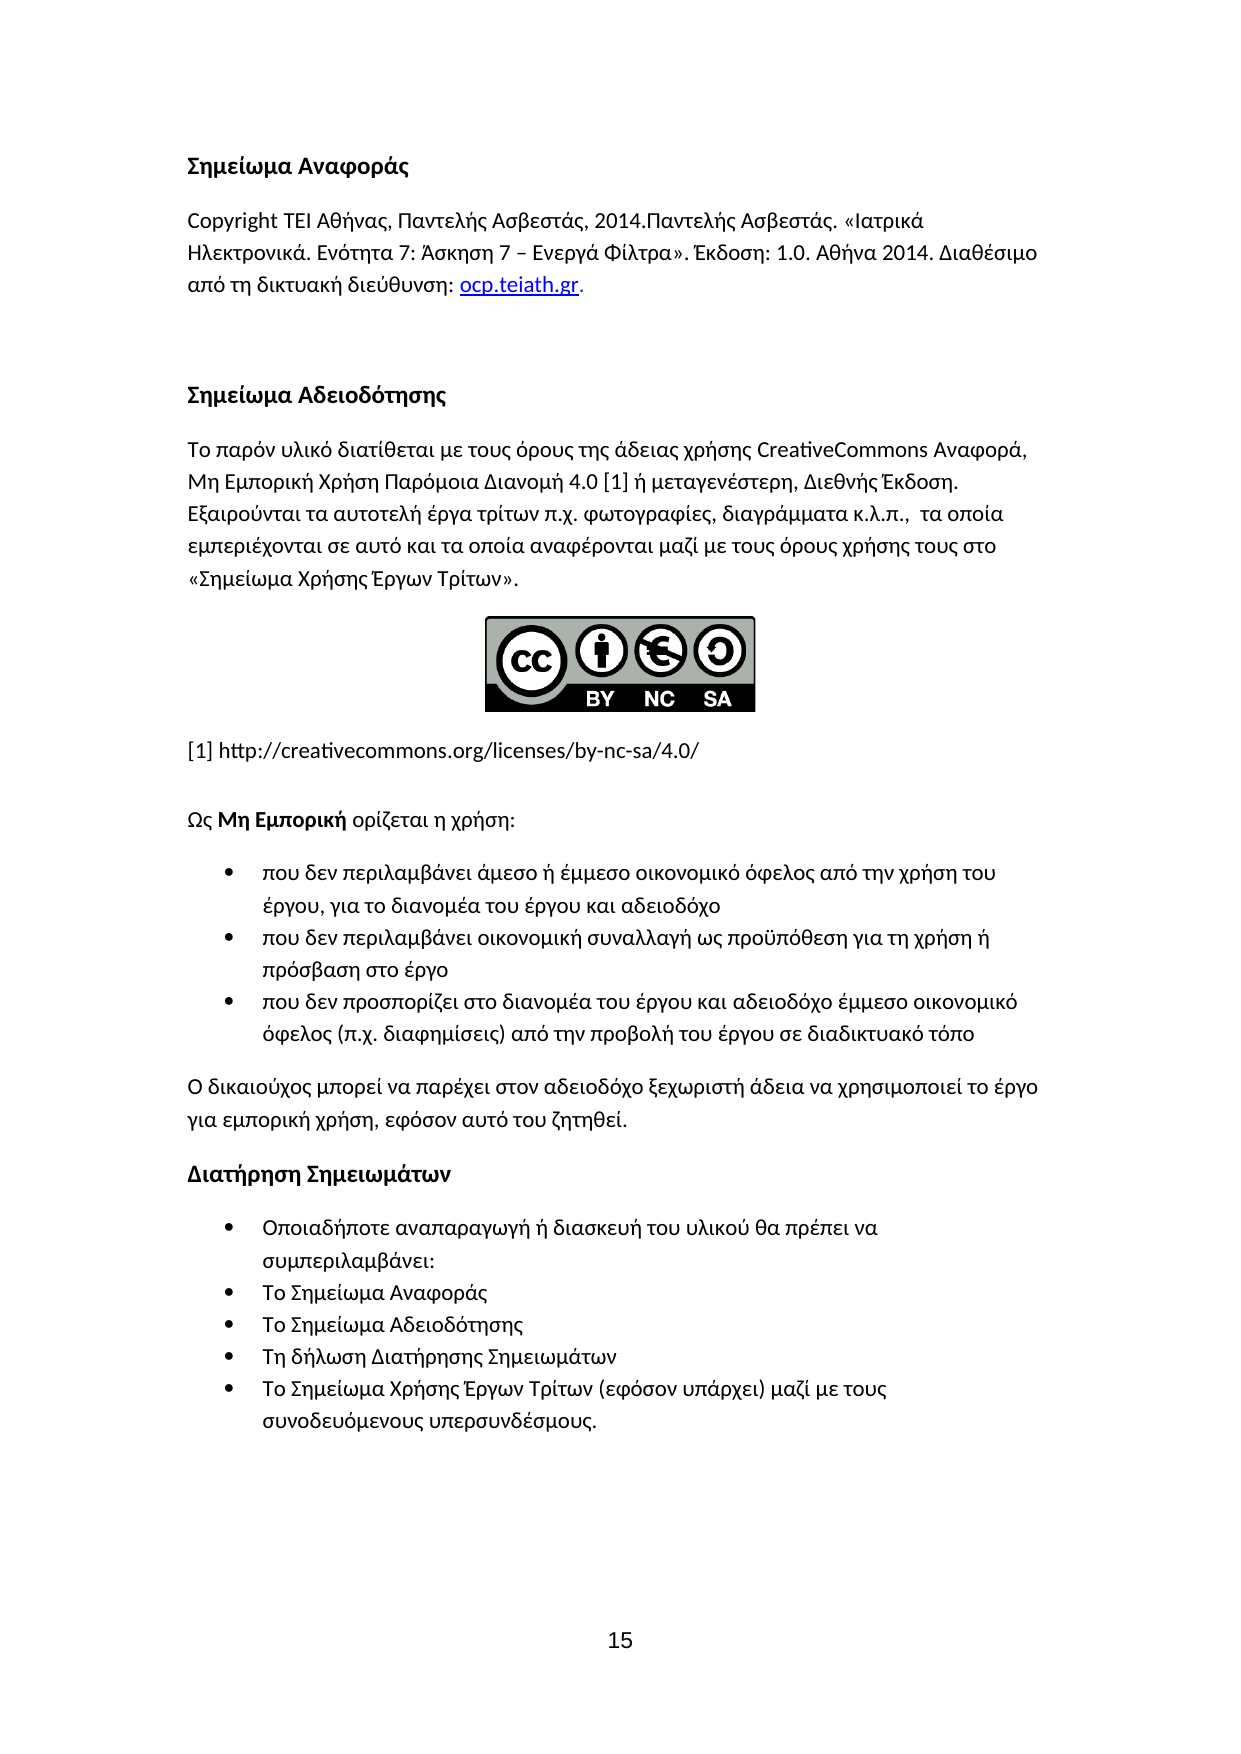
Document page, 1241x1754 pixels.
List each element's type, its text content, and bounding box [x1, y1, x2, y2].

list που δεν προσπορίζει στο διανομέα του έργου και αδειοδόχο έμμεσο οικονομικό όφελος (π.χ. διαφημίσεις) από την προβολή του έργου σε διαδικτυακό τόπο [225, 987, 1053, 1047]
text Διατήρηση Σημειωμάτων [187, 1158, 1053, 1188]
text Copyright ΤΕΙ Αθήνας, Παντελής Ασβεστάς, 2014.Παντελής Ασβεστάς. «Ιατρικά Ηλεκτρονικά. Ενότητα 7: Άσκηση 7 – Ενεργά Φίλτρα». Έκδοση: 1.0. Αθήνα 2014. Διαθέσιμο από τη δικτυακή διεύθυνση: ocp.teiath.gr. [187, 206, 1053, 298]
text Σημείωμα Αδειοδότησης [187, 379, 1053, 409]
list που δεν περιλαμβάνει άμεσο ή έμμεσο οικονομικό όφελος από την χρήση του έργου, για το διανομέα του έργου και αδειοδόχο [225, 858, 1053, 919]
list Το Σημείωμα Αδειοδότησης [225, 1310, 1053, 1338]
text Το παρόν υλικό διατίθεται με τους όρους της άδειας χρήσης CreativeCommons Αναφορά, Μη Εμπορική Χρήση Παρόμοια Διανομή 4.0 [1] ή μεταγενέστερη, Διεθνής Έκδοση. Εξαιρούνται τα αυτοτελή έργα τρίτων π.χ. φωτογραφίες, διαγράμματα κ.λ.π., τα οποία εμπεριέχονται σε αυτό και τα οποία αναφέρονται μαζί με τους όρους χρήσης τους στο «Σημείωμα Χρήσης Έργων Τρίτων». [187, 435, 1053, 592]
text Ως Μη Εμπορική ορίζεται η χρήση: [187, 806, 1053, 833]
list Το Σημείωμα Χρήσης Έργων Τρίτων (εφόσον υπάρχει) μαζί με τους συνοδευόμενους υπερσυνδέσμους. [225, 1374, 1053, 1435]
list Οποιαδήποτε αναπαραγωγή ή διασκευή του υλικού θα πρέπει να συμπεριλαμβάνει: [225, 1213, 1053, 1274]
text [1] http://creativecommons.org/licenses/by-nc-sa/4.0/ [187, 736, 1053, 764]
list που δεν περιλαμβάνει οικονομική συναλλαγή ως προϋπόθεση για τη χρήση ή πρόσβαση στο έργο [225, 923, 1053, 983]
picture [485, 616, 756, 712]
list Το Σημείωμα Αναφοράς [225, 1278, 1053, 1306]
text Σημείωμα Αναφοράς [187, 150, 1053, 181]
text Ο δικαιούχος μπορεί να παρέχει στον αδειοδόχο ξεχωριστή άδεια να χρησιμοποιεί το έργο για εμπορική χρήση, εφόσον αυτό του ζητηθεί. [187, 1072, 1053, 1133]
list Τη δήλωση Διατήρησης Σημειωμάτων [225, 1342, 1053, 1370]
